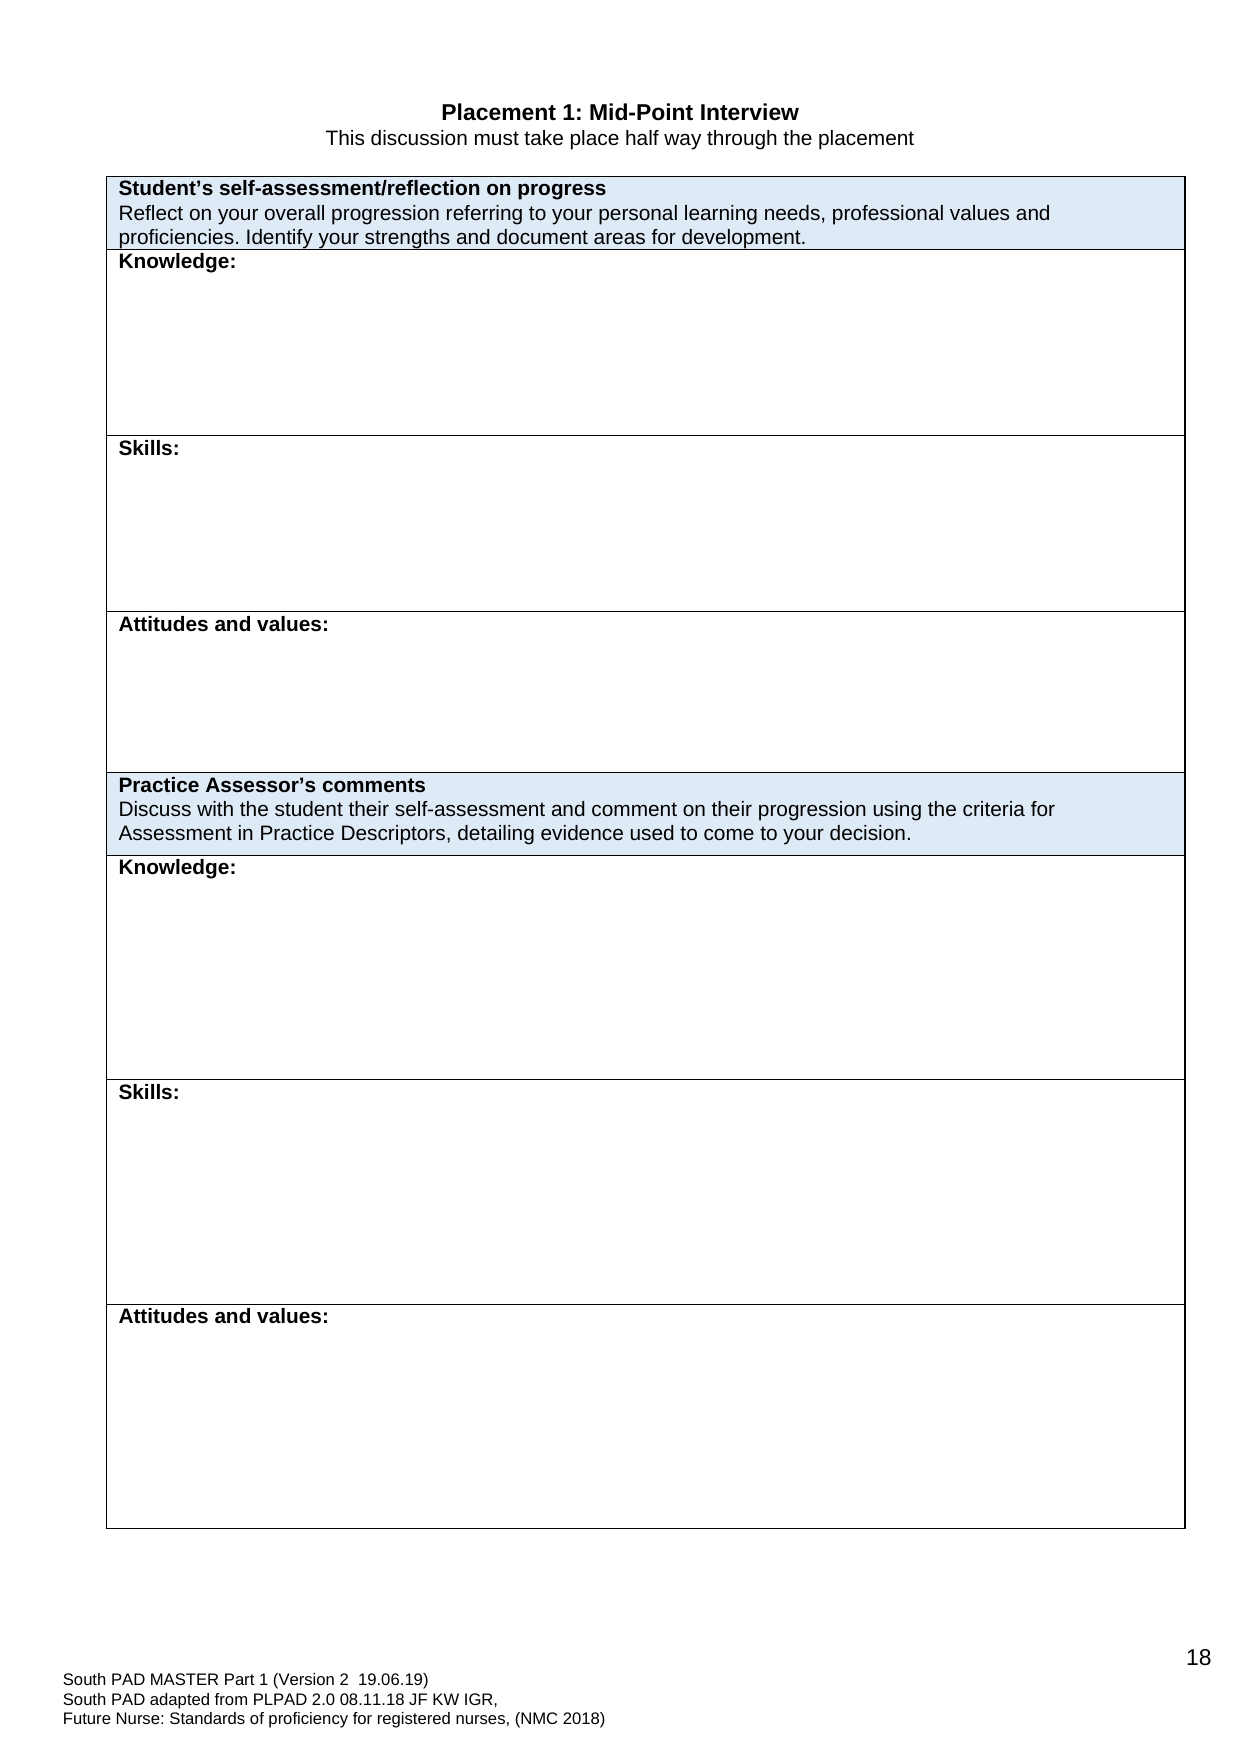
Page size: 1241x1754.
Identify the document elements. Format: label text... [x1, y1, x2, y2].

table_cell Skills: [107, 1080, 1184, 1303]
table_cell Knowledge: [107, 250, 1184, 435]
text This discussion must take place half way through the placement [159, 125, 1081, 149]
table_cell Practice Assessor’s comments Discuss with the student their self-assessment and comment on their progression using the criteria for Assessment in Practice Descriptors, detailing evidence used to come to your decision. [107, 773, 1184, 855]
table_cell Attitudes and values: [107, 612, 1184, 772]
text Placement 1: Mid-Point Interview [159, 99, 1081, 125]
table_cell Knowledge: [107, 856, 1184, 1079]
table_cell Attitudes and values: [107, 1305, 1184, 1528]
table_header Student’s self-assessment/reflection on progress Reflect on your overall progression referring to your personal learning needs, professional values and proficiencies. Identify your strengths and document areas for development. [107, 177, 1184, 249]
table_cell Skills: [107, 436, 1184, 611]
